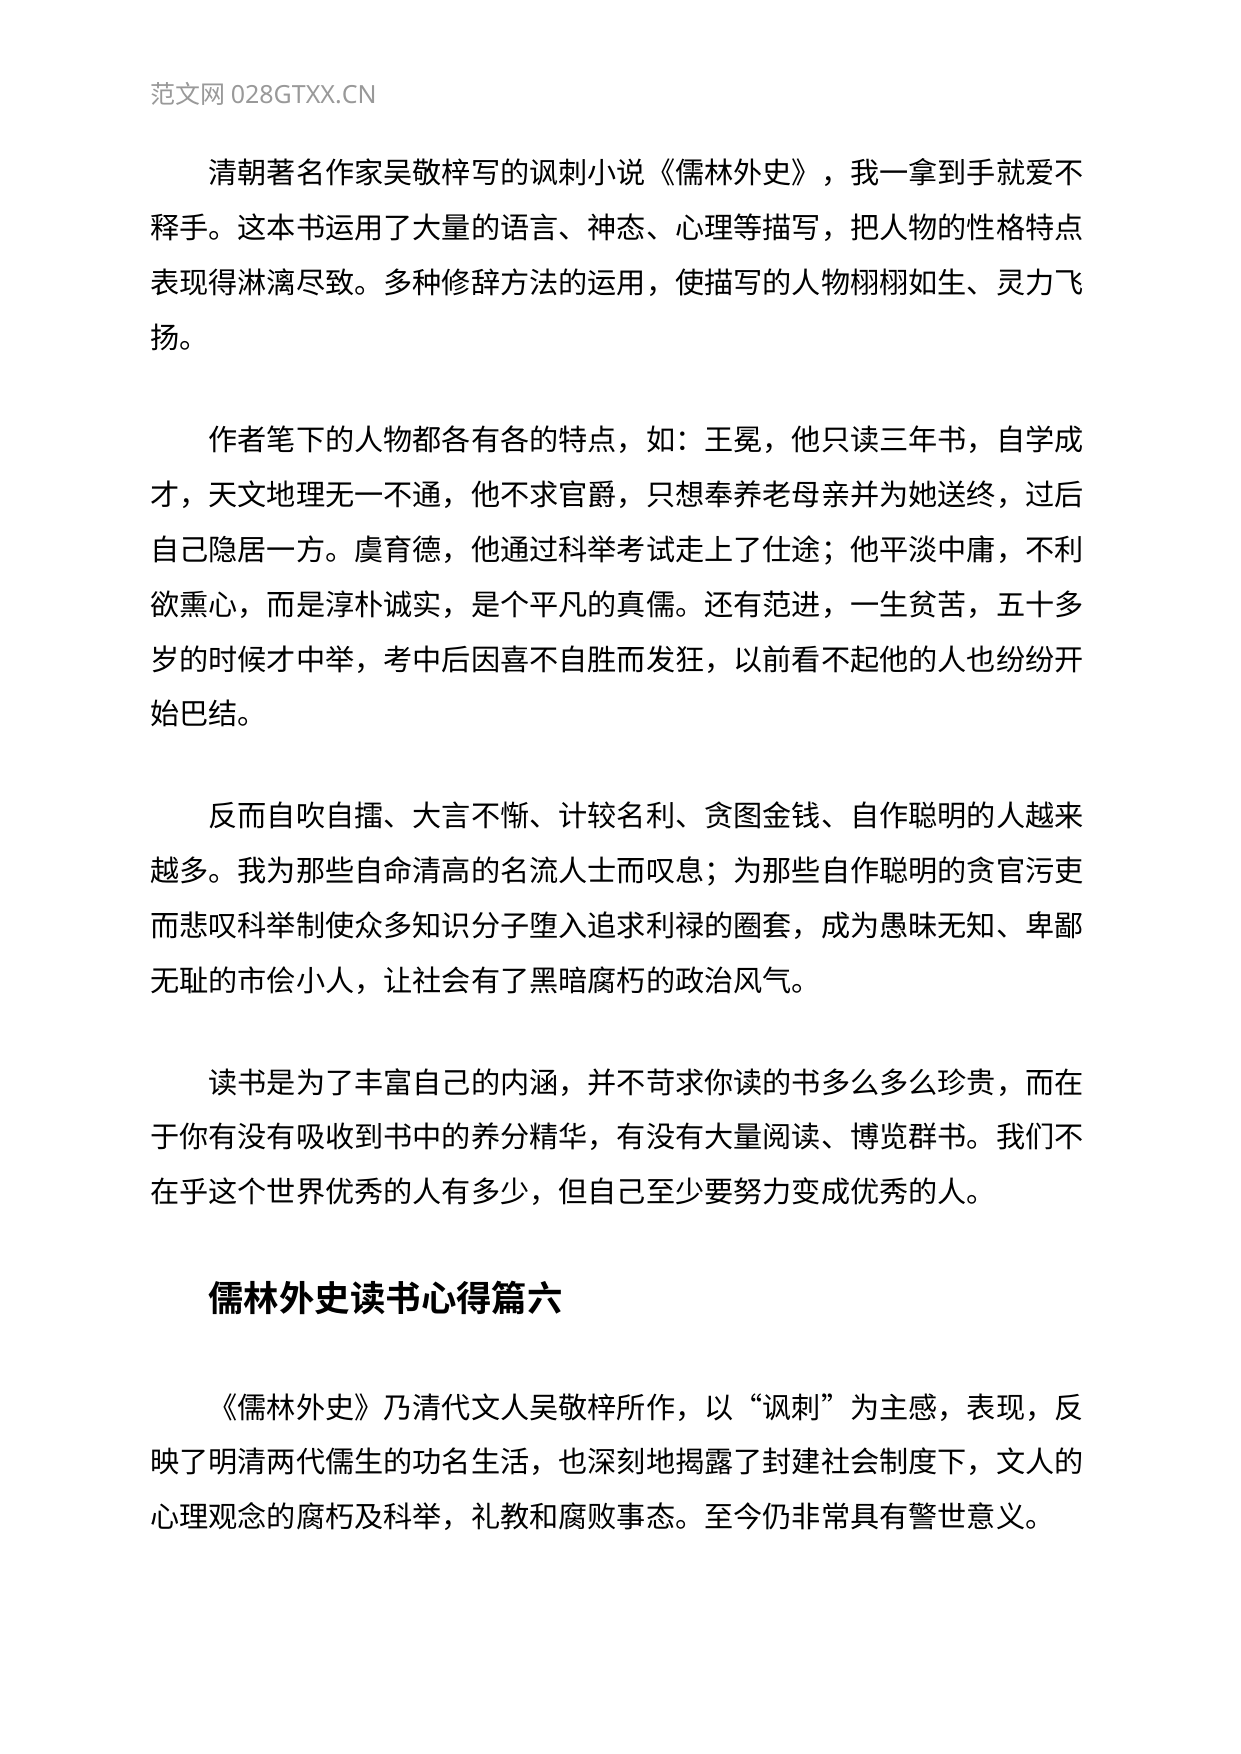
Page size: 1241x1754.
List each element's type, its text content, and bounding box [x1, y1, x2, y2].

text 读书是为了丰富自己的内涵，并不苛求你读的书多么多么珍贵，而在于你有没有吸收到书中的养分精华，有没有大量阅读、博览群书。我们不在乎这个世界优秀的人有多少，但自己至少要努力变成优秀的人。 [150, 1059, 1090, 1211]
text 清朝著名作家吴敬梓写的讽刺小说《儒林外史》，我一拿到手就爱不释手。这本书运用了大量的语言、神态、心理等描写，把人物的性格特点表现得淋漓尽致。多种修辞方法的运用，使描写的人物栩栩如生、灵力飞扬。 [150, 150, 1090, 357]
text 作者笔下的人物都各有各的特点，如：王冕，他只读三年书，自学成才，天文地理无一不通，他不求官爵，只想奉养老母亲并为她送终，过后自己隐居一方。虞育德，他通过科举考试走上了仕途；他平淡中庸，不利欲熏心，而是淳朴诚实，是个平凡的真儒。还有范进，一生贫苦，五十多岁的时候才中举，考中后因喜不自胜而发狂，以前看不起他的人也纷纷开始巴结。 [150, 416, 1090, 733]
text 儒林外史读书心得篇六 [150, 1271, 1090, 1322]
text 《儒林外史》乃清代文人吴敬梓所作，以“讽刺”为主感，表现，反映了明清两代儒生的功名生活，也深刻地揭露了封建社会制度下，文人的心理观念的腐朽及科举，礼教和腐败事态。至今仍非常具有警世意义。 [150, 1384, 1090, 1536]
text 反而自吹自擂、大言不惭、计较名利、贪图金钱、自作聪明的人越来越多。我为那些自命清高的名流人士而叹息；为那些自作聪明的贪官污吏而悲叹科举制使众多知识分子堕入追求利禄的圈套，成为愚昧无知、卑鄙无耻的市侩小人，让社会有了黑暗腐朽的政治风气。 [150, 793, 1090, 1000]
